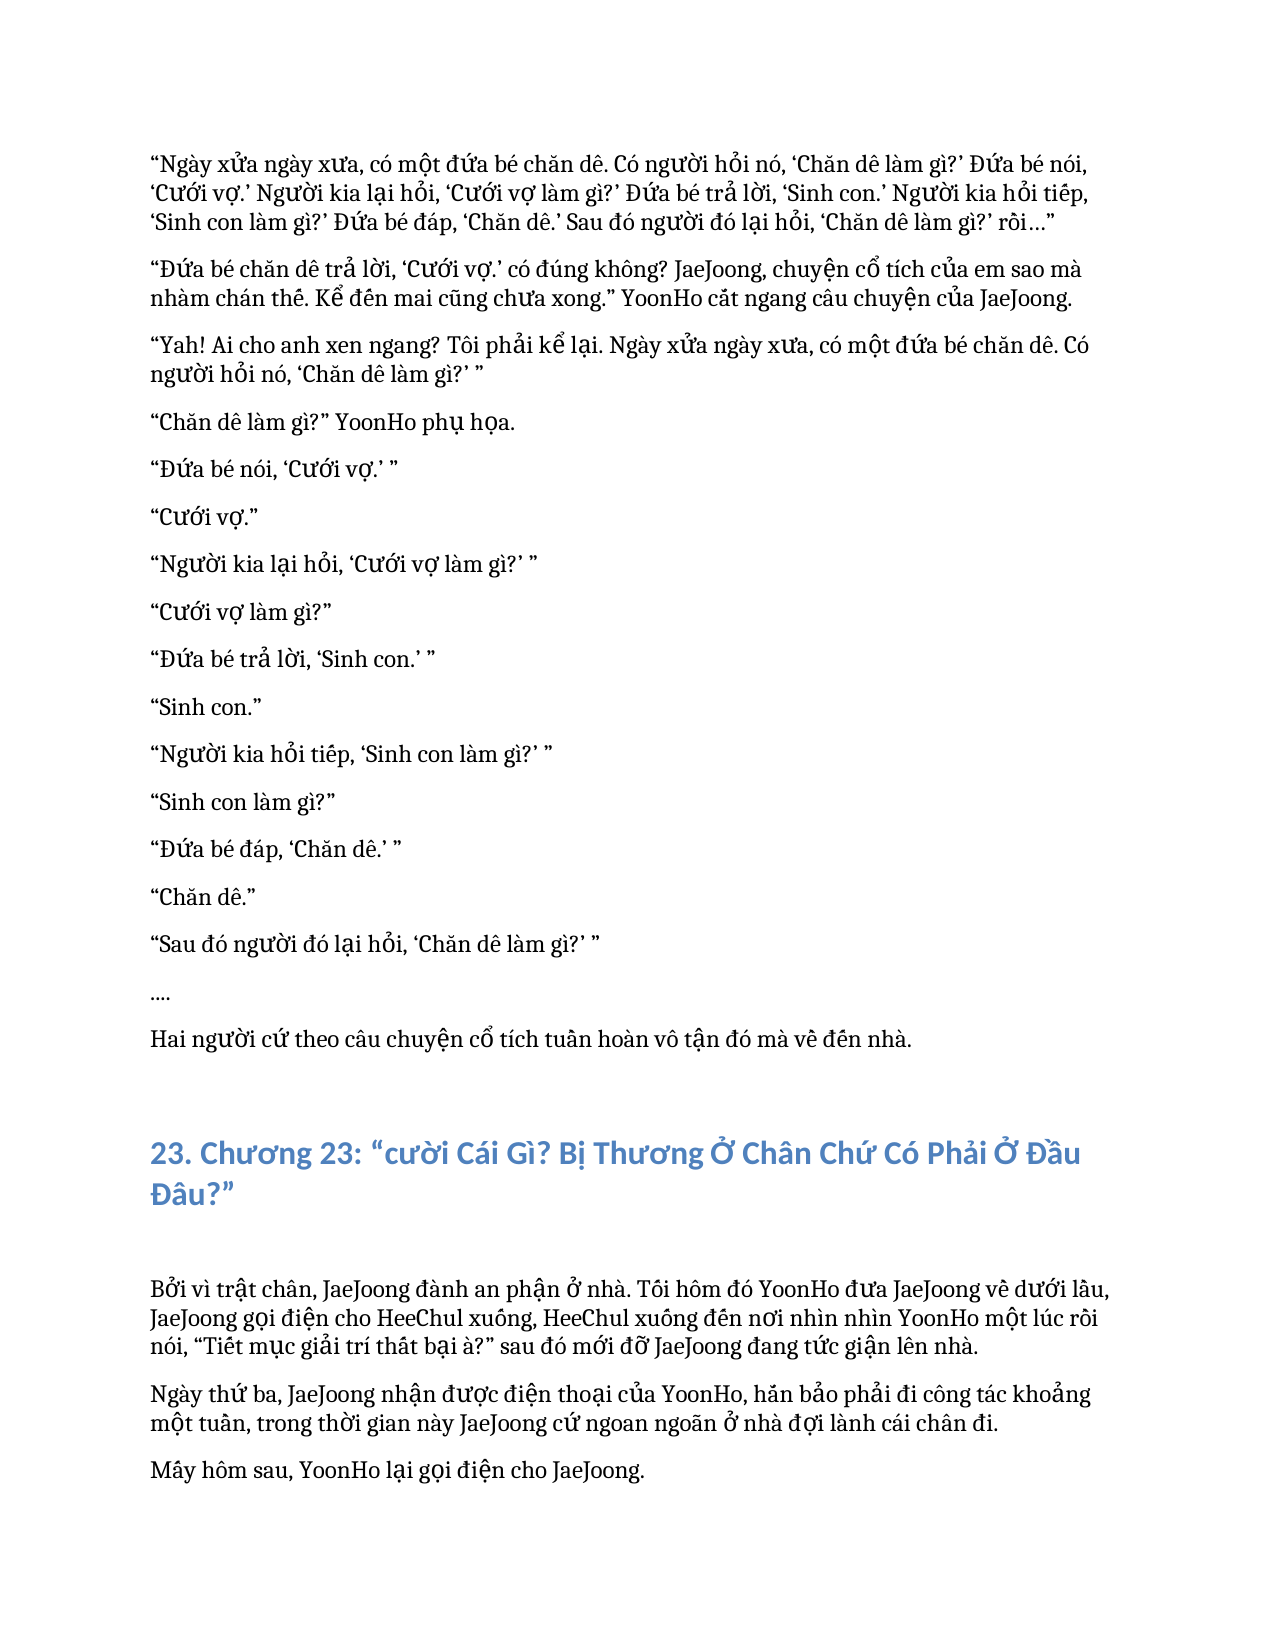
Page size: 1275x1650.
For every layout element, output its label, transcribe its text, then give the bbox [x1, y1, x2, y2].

text “Ngày xửa ngày xưa, có một đứa bé chăn dê. Có người hỏi nó, ‘Chăn dê làm gì?’ Đứa bé nói, ‘Cưới vợ.’ Người kia lại hỏi, ‘Cưới vợ làm gì?’ Đứa bé trả lời, ‘Sinh con.’ Người kia hỏi tiếp, ‘Sinh con làm gì?’ Đứa bé đáp, ‘Chăn dê.’ Sau đó người đó lại hỏi, ‘Chăn dê làm gì?’ rồi…” [150, 150, 1125, 236]
text Bởi vì trật chân, JaeJoong đành an phận ở nhà. Tối hôm đó YoonHo đưa JaeJoong về dưới lầu, JaeJoong gọi điện cho HeeChul xuống, HeeChul xuống đến nơi nhìn nhìn YoonHo một lúc rồi nói, “Tiết mục giải trí thất bại à?” sau đó mới đỡ JaeJoong đang tức giận lên nhà. [150, 1217, 1125, 1361]
text “Cưới vợ làm gì?” [150, 597, 1125, 626]
text “Người kia hỏi tiếp, ‘Sinh con làm gì?’ ” [150, 740, 1125, 769]
text Ngày thứ ba, JaeJoong nhận được điện thoại của YoonHo, hắn bảo phải đi công tác khoảng một tuần, trong thời gian này JaeJoong cứ ngoan ngoãn ở nhà đợi lành cái chân đi. [150, 1380, 1125, 1437]
text “Chăn dê.” [150, 882, 1125, 911]
text “Sinh con làm gì?” [150, 787, 1125, 816]
text “Đứa bé trả lời, ‘Sinh con.’ ” [150, 645, 1125, 674]
text Mấy hôm sau, YoonHo lại gọi điện cho JaeJoong. [150, 1456, 1125, 1485]
text “Đứa bé chăn dê trả lời, ‘Cưới vợ.’ có đúng không? JaeJoong, chuyện cổ tích của em sao mà nhàm chán thế. Kể đến mai cũng chưa xong.” YoonHo cắt ngang câu chuyện của JaeJoong. [150, 255, 1125, 312]
text “Người kia lại hỏi, ‘Cưới vợ làm gì?’ ” [150, 550, 1125, 579]
text Hai người cứ theo câu chuyện cổ tích tuần hoàn vô tận đó mà về đến nhà. [150, 1025, 1125, 1111]
text “Yah! Ai cho anh xen ngang? Tôi phải kể lại. Ngày xửa ngày xưa, có một đứa bé chăn dê. Có người hỏi nó, ‘Chăn dê làm gì?’ ” [150, 331, 1125, 389]
text “Sinh con.” [150, 692, 1125, 721]
text “Chăn dê làm gì?” YoonHo phụ họa. [150, 407, 1125, 436]
text “Sau đó người đó lại hỏi, ‘Chăn dê làm gì?’ ” [150, 930, 1125, 959]
subtitle 23. Chương 23: “cười Cái Gì? Bị Thương Ở Chân Chứ Có Phải Ở Đầu Đâu?” [150, 1132, 1125, 1213]
text “Đứa bé đáp, ‘Chăn dê.’ ” [150, 835, 1125, 864]
text .... [150, 977, 1125, 1006]
text “Đứa bé nói, ‘Cưới vợ.’ ” [150, 455, 1125, 484]
text “Cưới vợ.” [150, 502, 1125, 531]
